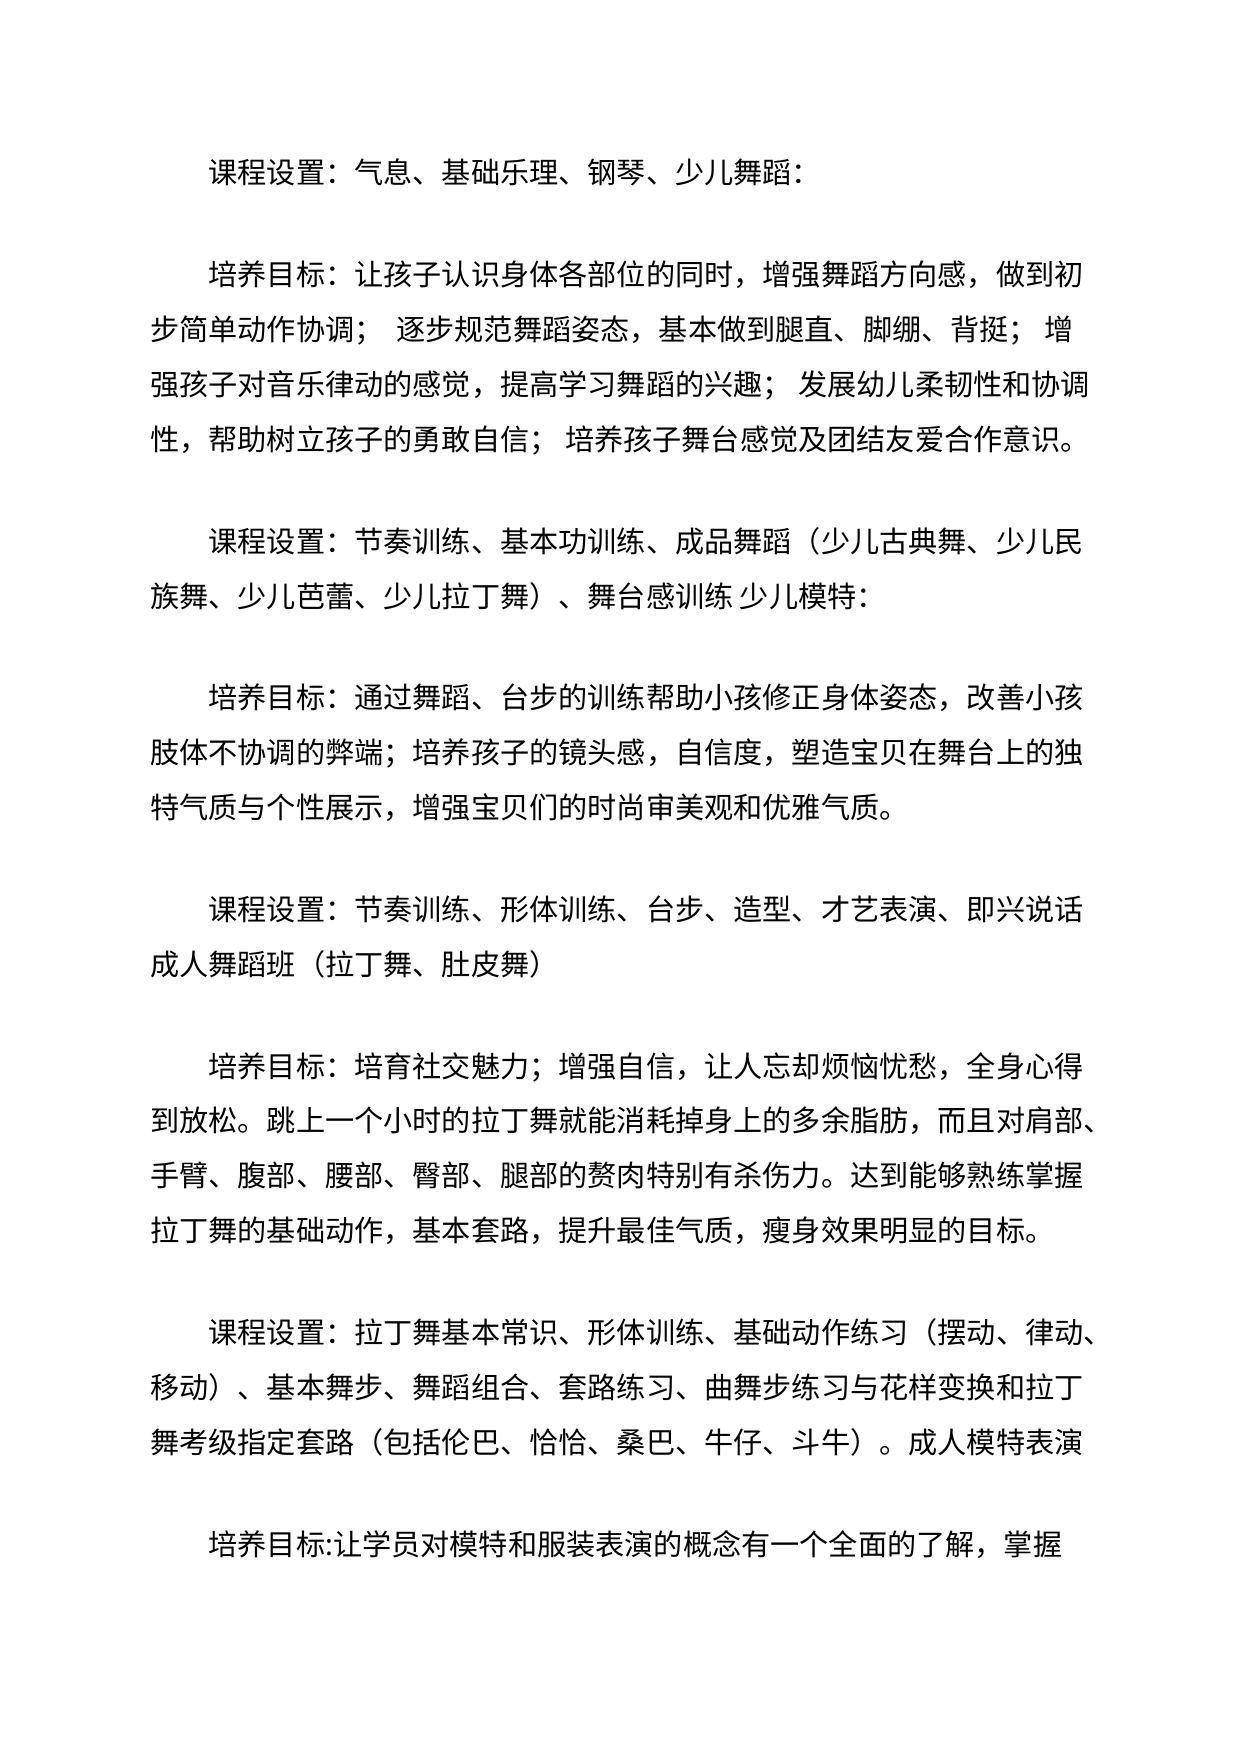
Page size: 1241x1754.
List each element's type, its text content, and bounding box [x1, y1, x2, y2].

text 课程设置：节奏训练、形体训练、台步、造型、才艺表演、即兴说话 成人舞蹈班（拉丁舞、肚皮舞） [150, 886, 1090, 984]
text 课程设置：气息、基础乐理、钢琴、少儿舞蹈： [150, 150, 1090, 192]
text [150, 1521, 1090, 1563]
text 课程设置：节奏训练、基本功训练、成品舞蹈（少儿古典舞、少儿民族舞、少儿芭蕾、少儿拉丁舞）、舞台感训练 少儿模特： [150, 518, 1090, 615]
text 培养目标：通过舞蹈、台步的训练帮助小孩修正身体姿态，改善小孩肢体不协调的弊端；培养孩子的镜头感，自信度，塑造宝贝在舞台上的独特气质与个性展示，增强宝贝们的时尚审美观和优雅气质。 [150, 675, 1090, 827]
text 培养目标：培育社交魅力；增强自信，让人忘却烦恼忧愁，全身心得到放松。跳上一个小时的拉丁舞就能消耗掉身上的多余脂肪，而且对肩部、手臂、腹部、腰部、臀部、腿部的赘肉特别有杀伤力。达到能够熟练掌握拉丁舞的基础动作，基本套路，提升最佳气质，瘦身效果明显的目标。 [150, 1043, 1090, 1250]
text 课程设置：拉丁舞基本常识、形体训练、基础动作练习（摆动、律动、移动）、基本舞步、舞蹈组合、套路练习、曲舞步练习与花样变换和拉丁舞考级指定套路（包括伦巴、恰恰、桑巴、牛仔、斗牛）。成人模特表演 [150, 1309, 1090, 1462]
text 培养目标：让孩子认识身体各部位的同时，增强舞蹈方向感，做到初步简单动作协调； 逐步规范舞蹈姿态，基本做到腿直、脚绷、背挺； 增强孩子对音乐律动的感觉，提高学习舞蹈的兴趣； 发展幼儿柔韧性和协调性，帮助树立孩子的勇敢自信； 培养孩子舞台感觉及团结友爱合作意识。 [150, 252, 1090, 459]
